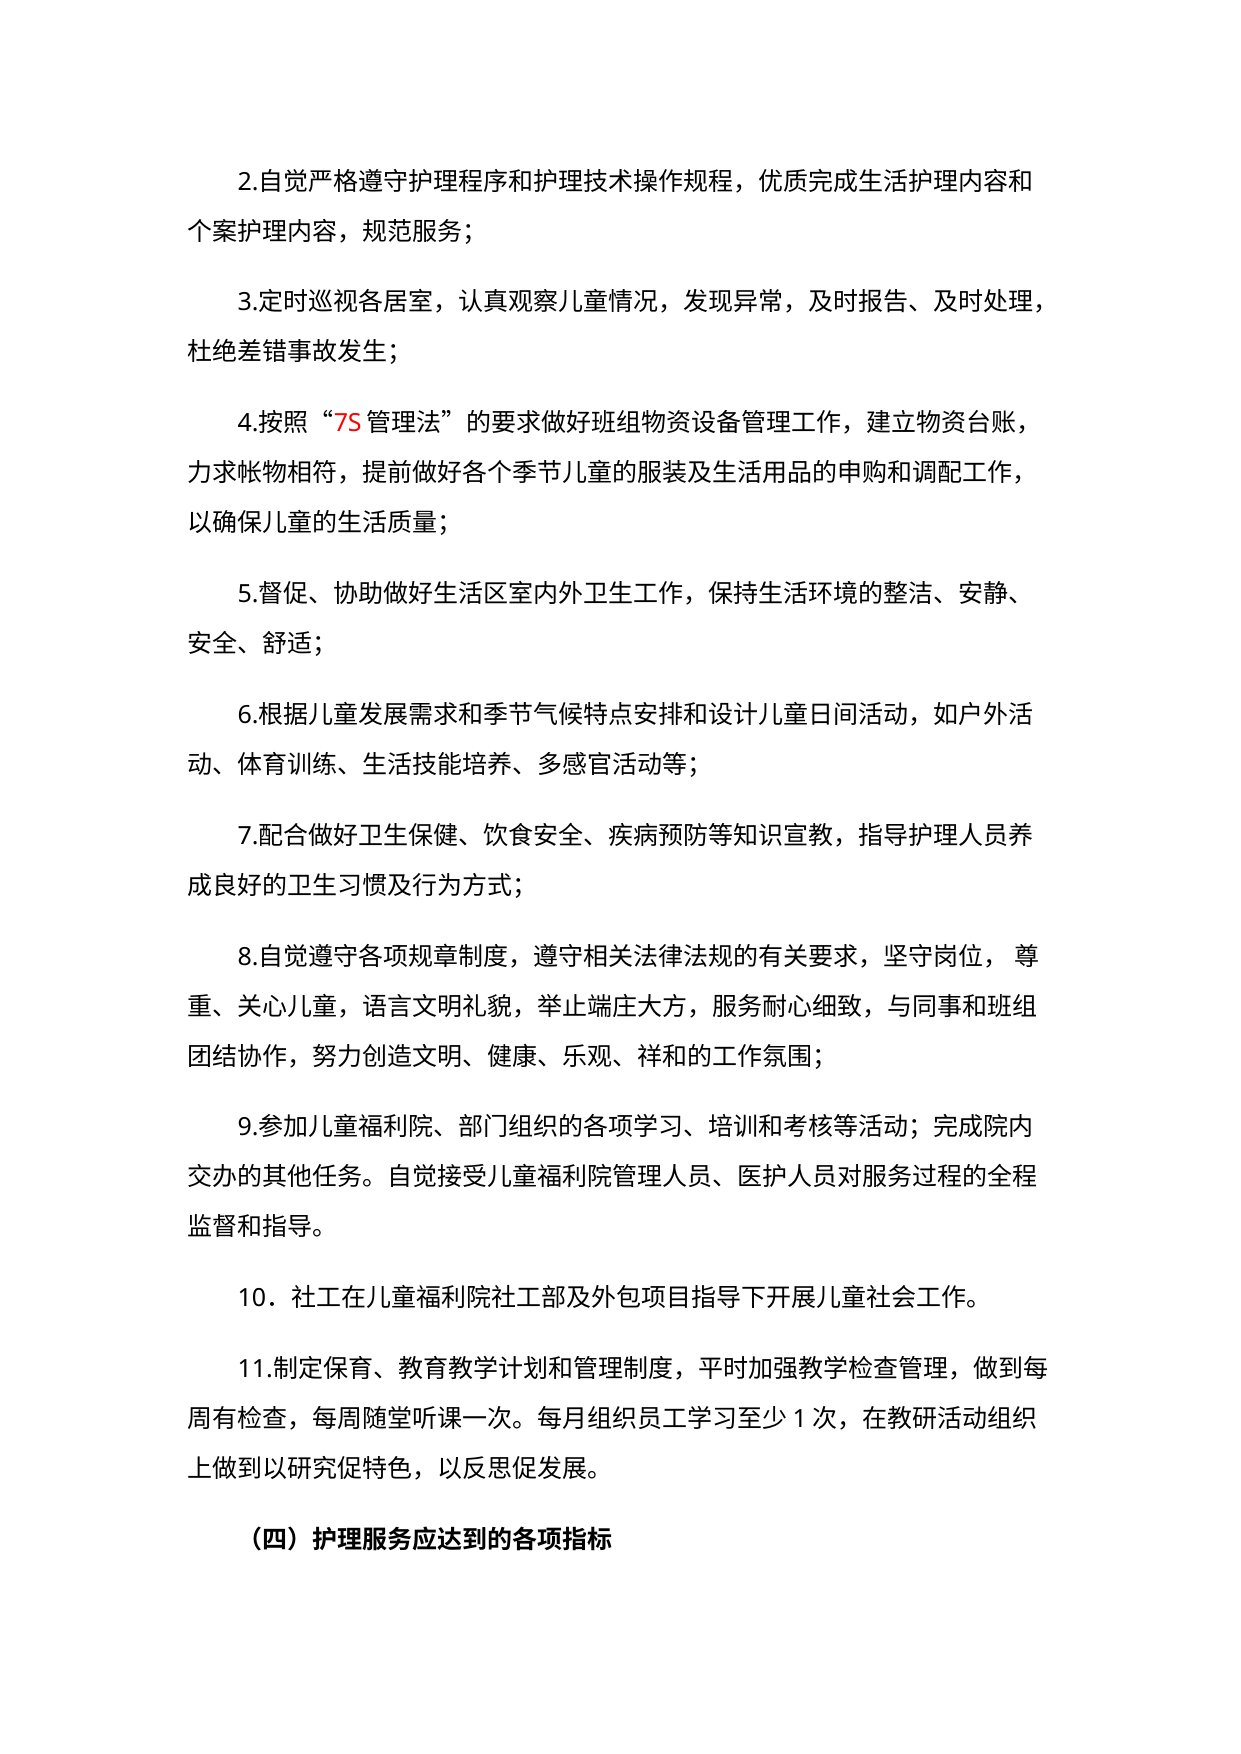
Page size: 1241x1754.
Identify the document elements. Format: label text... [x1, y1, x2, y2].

text 6.根据儿童发展需求和季节气候特点安排和设计儿童日间活动，如户外活动、体育训练、生活技能培养、多感官活动等； [187, 683, 1053, 783]
text 5.督促、协助做好生活区室内外卫生工作，保持生活环境的整洁、安静、安全、舒适； [187, 562, 1053, 662]
text 3.定时巡视各居室，认真观察儿童情况，发现异常，及时报告、及时处理，杜绝差错事故发生； [187, 271, 1053, 371]
text 9.参加儿童福利院、部门组织的各项学习、培训和考核等活动；完成院内交办的其他任务。自觉接受儿童福利院管理人员、医护人员对服务过程的全程监督和指导。 [187, 1096, 1053, 1246]
text 8.自觉遵守各项规章制度，遵守相关法律法规的有关要求，坚守岗位， 尊重、关心儿童，语言文明礼貌，举止端庄大方，服务耐心细致，与同事和班组团结协作，努力创造文明、健康、乐观、祥和的工作氛围； [187, 925, 1053, 1075]
text 4.按照“7S管理法”的要求做好班组物资设备管理工作，建立物资台账，力求帐物相符，提前做好各个季节儿童的服装及生活用品的申购和调配工作，以确保儿童的生活质量； [187, 392, 1053, 542]
text 7.配合做好卫生保健、饮食安全、疾病预防等知识宣教，指导护理人员养成良好的卫生习惯及行为方式； [187, 804, 1053, 904]
text 2.自觉严格遵守护理程序和护理技术操作规程，优质完成生活护理内容和个案护理内容，规范服务； [187, 150, 1053, 250]
text 11.制定保育、教育教学计划和管理制度，平时加强教学检查管理，做到每周有检查，每周随堂听课一次。每月组织员工学习至少1次，在教研活动组织上做到以研究促特色，以反思促发展。 [187, 1337, 1053, 1487]
text 10．社工在儿童福利院社工部及外包项目指导下开展儿童社会工作。 [187, 1267, 1053, 1317]
text （四）护理服务应达到的各项指标 [187, 1508, 1053, 1558]
